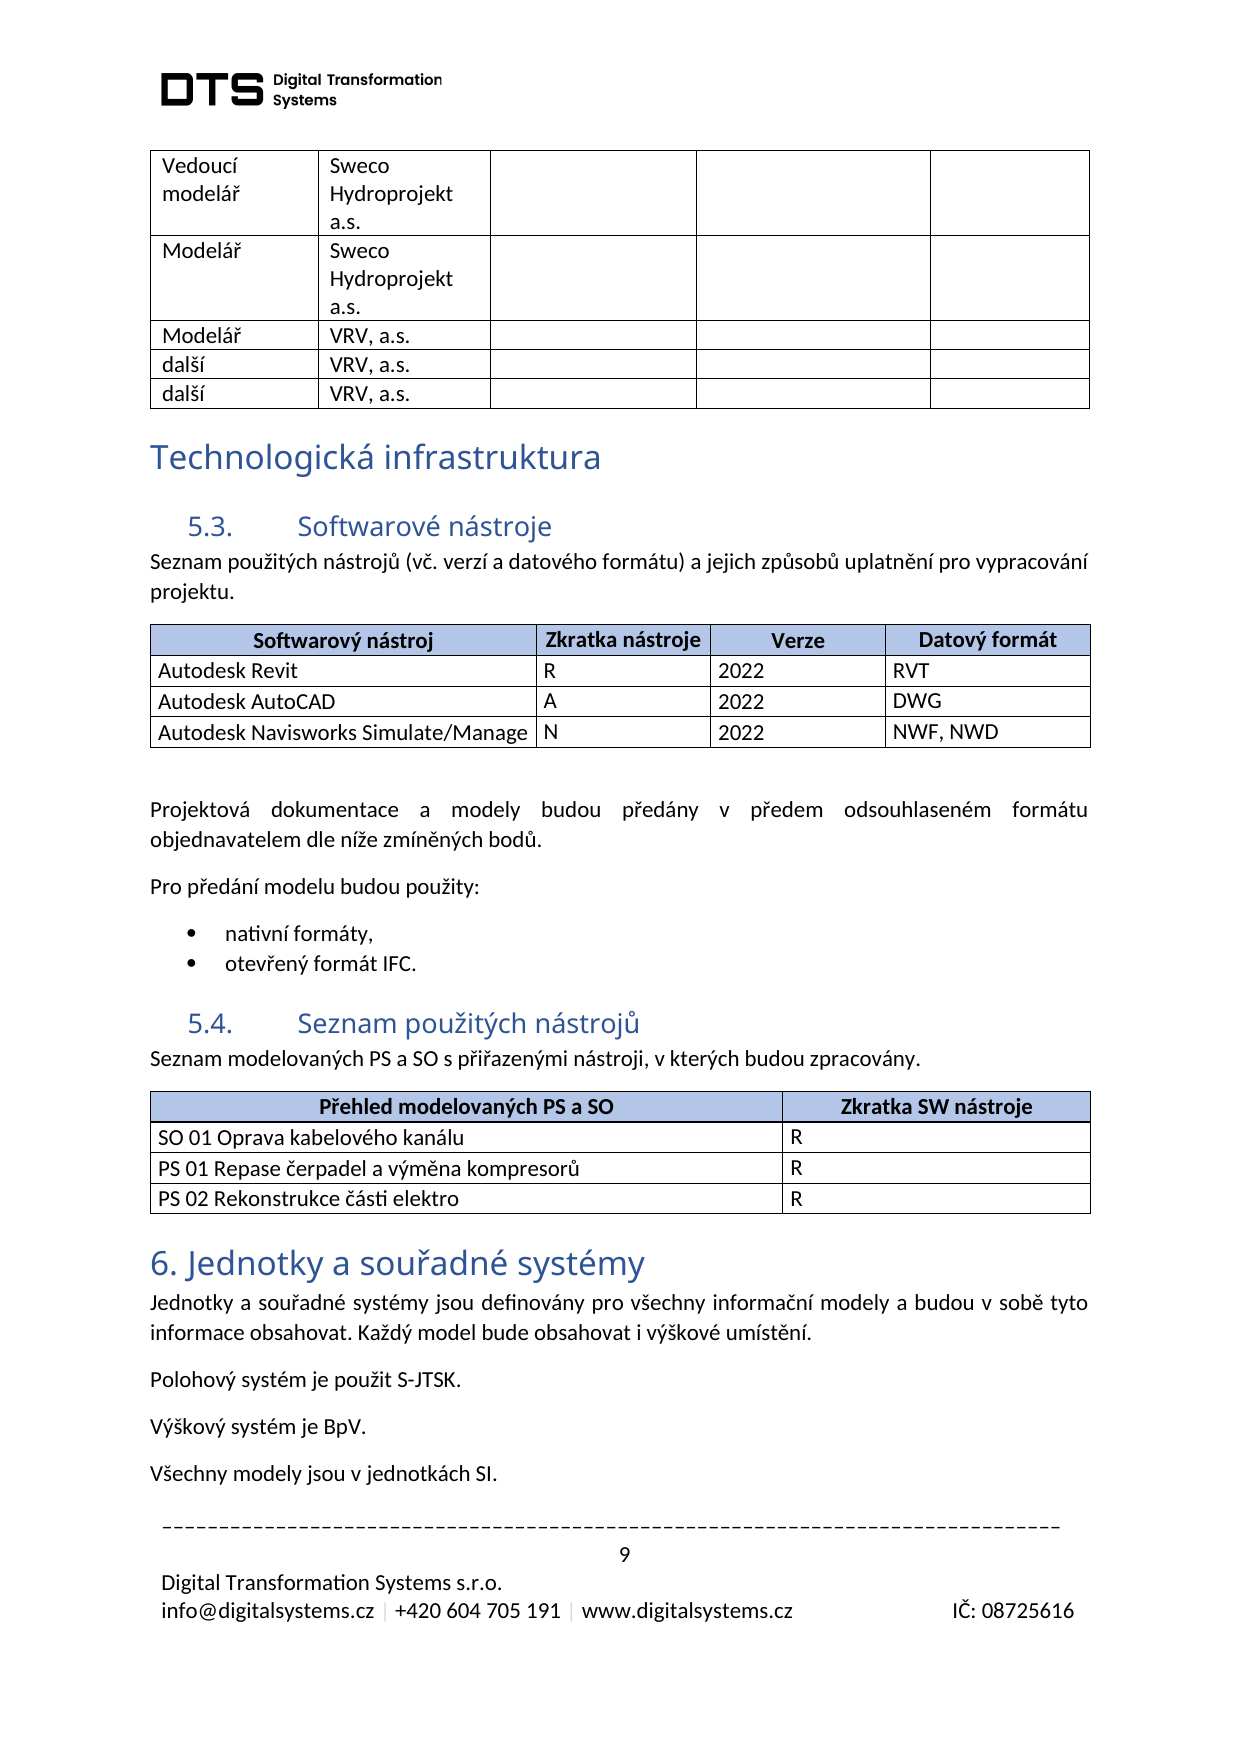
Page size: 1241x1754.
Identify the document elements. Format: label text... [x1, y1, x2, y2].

table_cell 2022 [711, 717, 885, 747]
table_cell [491, 350, 696, 378]
table_cell Modelář [151, 321, 318, 349]
table_cell R [783, 1184, 1090, 1213]
subtitle Jednotky a souřadné systémy [150, 1239, 1090, 1285]
table_cell [491, 236, 696, 320]
text Jednotky a souřadné systémy jsou definovány pro všechny informační modely a budou v sobě tyto informace obsahovat. Každý model bude obsahovat i výškové umístění. [150, 1288, 1090, 1346]
table_cell DWG [886, 687, 1090, 716]
text Projektová dokumentace a modely budou předány v předem odsouhlaseném formátu objednavatelem dle níže zmíněných bodů. [150, 795, 1090, 853]
table_cell Sweco Hydroprojekt a.s. [319, 236, 490, 320]
picture [161, 73, 442, 109]
text Polohový systém je použit S-JTSK. [150, 1365, 1090, 1393]
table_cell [319, 151, 490, 235]
table_cell 2022 [711, 687, 885, 716]
text Pro předání modelu budou použity: [150, 872, 1090, 900]
table_cell R [783, 1123, 1090, 1152]
table_cell SO 01 Oprava kabelového kanálu [151, 1123, 782, 1152]
table_cell Modelář [151, 236, 318, 320]
table_cell N [537, 717, 710, 747]
table_cell A [537, 687, 710, 716]
table_cell [697, 236, 930, 320]
table_cell NWF, NWD [886, 717, 1090, 747]
table_cell R [537, 656, 710, 686]
text Seznam použitých nástrojů (vč. verzí a datového formátu) a jejich způsobů uplatnění pro vypracování projektu. [150, 547, 1090, 605]
table_cell [931, 379, 1089, 407]
table_cell 2022 [711, 656, 885, 686]
table_cell další [151, 379, 318, 407]
table_cell RVT [886, 656, 1090, 686]
table_header Přehled modelovaných PS a SO [151, 1092, 782, 1121]
table_header Zkratka nástroje [537, 625, 710, 655]
table_header Datový formát [886, 625, 1090, 655]
table_cell [697, 321, 930, 349]
table_header Verze [711, 625, 885, 655]
table_cell [931, 236, 1089, 320]
table_cell [697, 151, 930, 235]
table_cell [697, 350, 930, 378]
text Výškový systém je BpV. [150, 1412, 1090, 1440]
table_cell R [783, 1153, 1090, 1183]
table_cell [491, 379, 696, 407]
table_cell VRV, a.s. [319, 321, 490, 349]
table_cell [491, 321, 696, 349]
table_cell [697, 379, 930, 407]
table_cell další [151, 350, 318, 378]
list nativní formáty, [187, 919, 1090, 947]
text Seznam modelovaných PS a SO s přiřazenými nástroji, v kterých budou zpracovány. [150, 1044, 1090, 1072]
subtitle Softwarové nástroje [187, 507, 1090, 544]
table_cell [931, 350, 1089, 378]
table_cell Autodesk AutoCAD [151, 687, 536, 716]
text Všechny modely jsou v jednotkách SI. [150, 1459, 1090, 1487]
subtitle Seznam použitých nástrojů [187, 1004, 1090, 1041]
table_cell Autodesk Navisworks Simulate/Manage [151, 717, 536, 747]
list otevřený formát IFC. [187, 949, 1090, 977]
table_cell Autodesk Revit [151, 656, 536, 686]
subtitle Technologická infrastruktura [150, 433, 1090, 479]
table_cell PS 01 Repase čerpadel a výměna kompresorů [151, 1153, 782, 1183]
table_cell VRV, a.s. [319, 379, 490, 407]
table_cell PS 02 Rekonstrukce části elektro [151, 1184, 782, 1213]
table_header Zkratka SW nástroje [783, 1092, 1090, 1121]
table_header Softwarový nástroj [151, 625, 536, 655]
table_cell [491, 151, 696, 235]
table_cell [931, 151, 1089, 235]
table_cell Vedoucí modelář [151, 151, 318, 235]
table_cell VRV, a.s. [319, 350, 490, 378]
table_cell [931, 321, 1089, 349]
